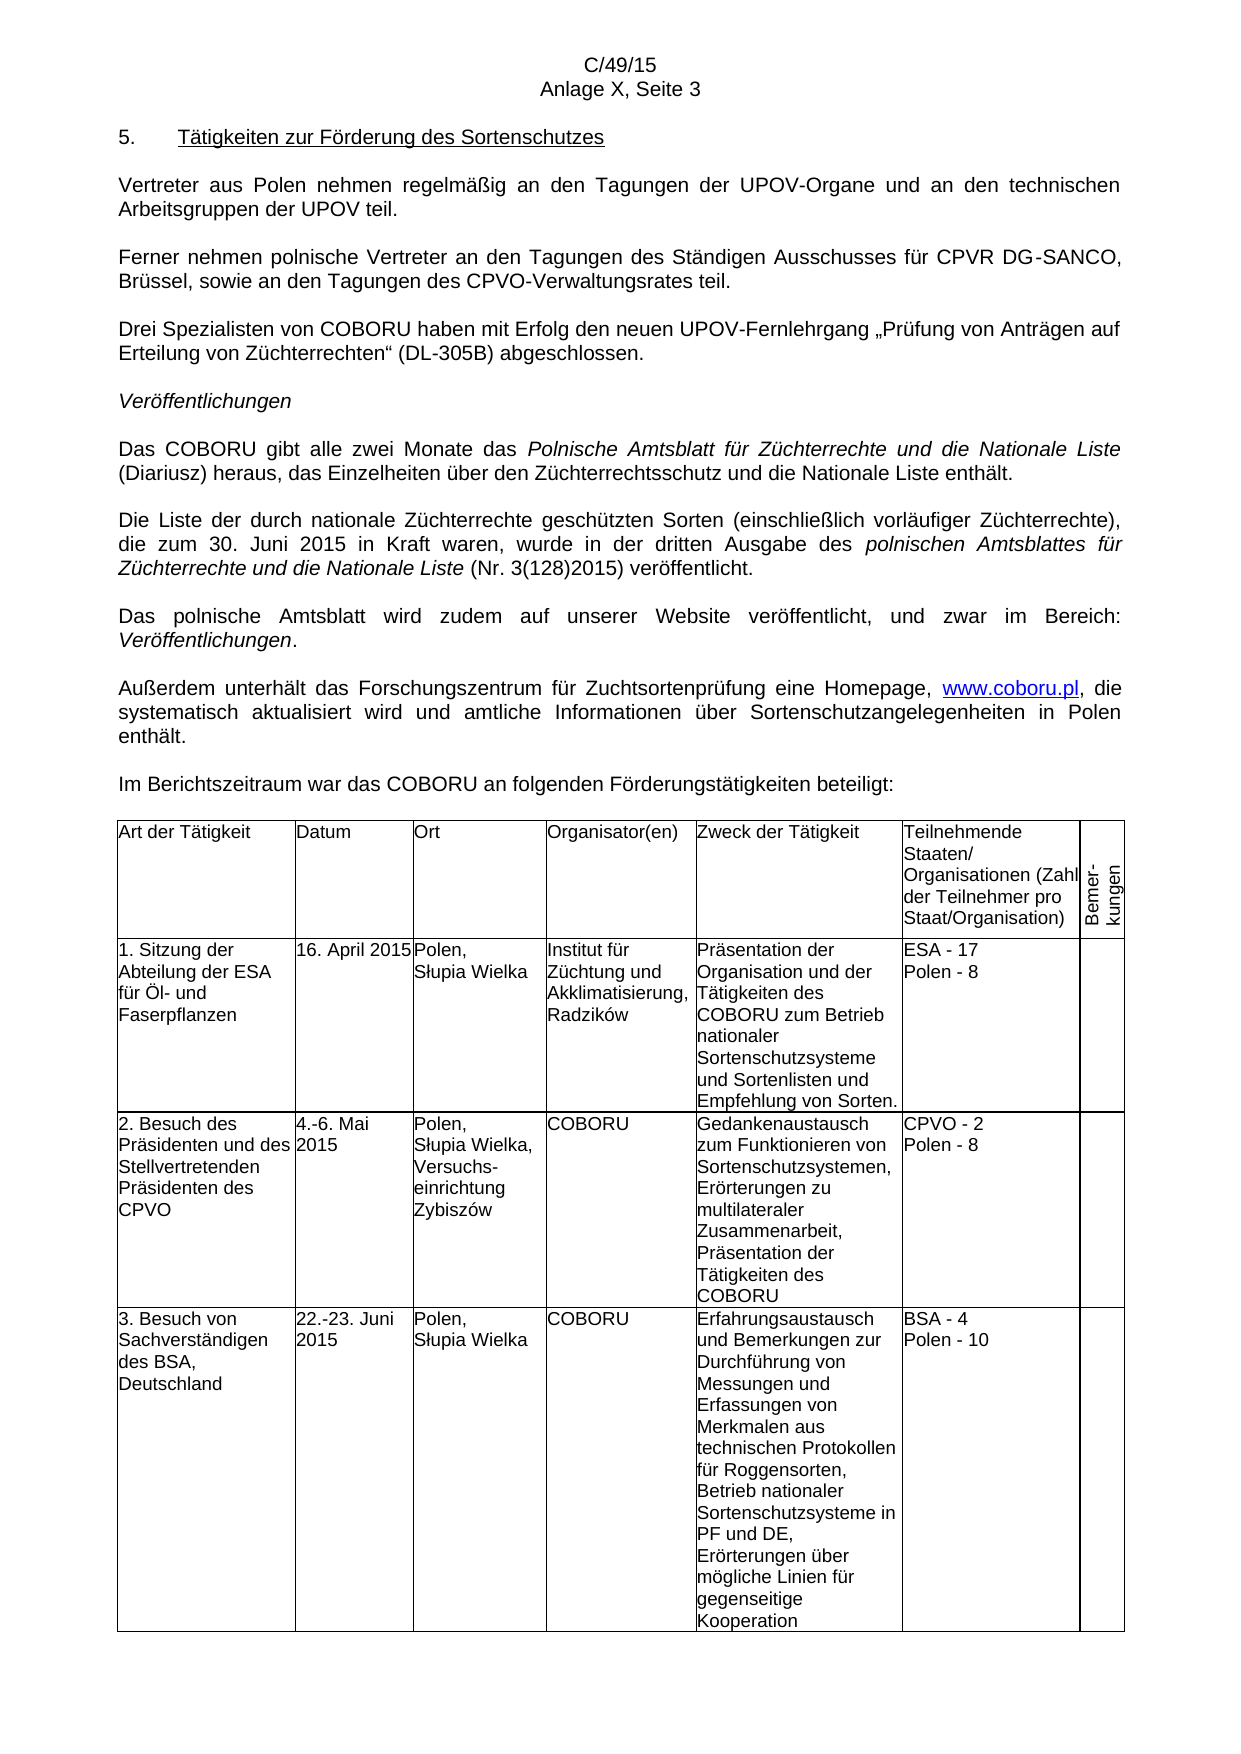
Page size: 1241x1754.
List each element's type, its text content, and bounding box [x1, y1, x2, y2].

table_cell 16. April 2015 [296, 939, 413, 1111]
text Drei Spezialisten von COBORU haben mit Erfolg den neuen UPOV-Fernlehrgang „Prüfung von Anträgen auf Erteilung von Züchterrechten“ (DL-305B) abgeschlossen. [118, 317, 1122, 364]
text Das polnische Amtsblatt wird zudem auf unserer Website veröffentlicht, und zwar im Bereich: Veröffentlichungen. [118, 604, 1122, 652]
table_header Bemer-kungen [1081, 821, 1124, 938]
text Veröffentlichungen [118, 388, 1122, 412]
table_cell [1081, 1308, 1124, 1631]
table_cell Polen, Słupia Wielka [414, 1308, 546, 1631]
table_cell [1081, 939, 1124, 1111]
text 5. Tätigkeiten zur Förderung des Sortenschutzes [118, 125, 1122, 149]
table_cell ESA - 17 Polen - 8 [903, 939, 1079, 1111]
text Vertreter aus Polen nehmen regelmäßig an den Tagungen der UPOV-Organe und an den technischen Arbeitsgruppen der UPOV teil. [118, 173, 1122, 221]
table_header Organisator(en) [547, 821, 696, 938]
table_cell COBORU [547, 1113, 696, 1307]
table_cell Polen, Słupia Wielka, Versuchs-einrichtung Zybiszów [414, 1113, 546, 1307]
table_cell [1081, 1113, 1124, 1307]
table_cell 22.-23. Juni 2015 [296, 1308, 413, 1631]
text Das COBORU gibt alle zwei Monate das Polnische Amtsblatt für Züchterrechte und die Nationale Liste (Diariusz) heraus, das Einzelheiten über den Züchterrechtsschutz und die Nationale Liste enthält. [118, 436, 1122, 484]
text Außerdem unterhält das Forschungszentrum für Zuchtsortenprüfung eine Homepage, www.coboru.pl, die systematisch aktualisiert wird und amtliche Informationen über Sortenschutzangelegenheiten in Polen enthält. [118, 676, 1122, 748]
table_header Art der Tätigkeit [118, 821, 295, 938]
table_cell Präsentation der Organisation und der Tätigkeiten des COBORU zum Betrieb nationaler Sortenschutzsysteme und Sortenlisten und Empfehlung von Sorten. [697, 939, 902, 1111]
table_cell 4.-6. Mai 2015 [296, 1113, 413, 1307]
text Im Berichtszeitraum war das COBORU an folgenden Förderungstätigkeiten beteiligt: [118, 772, 1122, 796]
table_cell Gedankenaustausch zum Funktionieren von Sortenschutzsystemen, Erörterungen zu multilateraler Zusammenarbeit, Präsentation der Tätigkeiten des COBORU [697, 1113, 902, 1307]
table_cell 2. Besuch des Präsidenten und des Stellvertretenden Präsidenten des CPVO [118, 1113, 295, 1307]
table_cell Institut für Züchtung und Akklimatisierung, Radzików [547, 939, 696, 1111]
table_cell 1. Sitzung der Abteilung der ESA für Öl- und Faserpflanzen [118, 939, 295, 1111]
table_cell Erfahrungsaustausch und Bemerkungen zur Durchführung von Messungen und Erfassungen von Merkmalen aus technischen Protokollen für Roggensorten, Betrieb nationaler Sortenschutzsysteme in PF und DE, Erörterungen über mögliche Linien für gegenseitige Kooperation [697, 1308, 902, 1631]
table_cell BSA - 4 Polen - 10 [903, 1308, 1079, 1631]
text Ferner nehmen polnische Vertreter an den Tagungen des Ständigen Ausschusses für CPVR DG-SANCO, Brüssel, sowie an den Tagungen des CPVO-Verwaltungsrates teil. [118, 245, 1122, 293]
table_cell CPVO - 2 Polen - 8 [903, 1113, 1079, 1307]
table_header Datum [296, 821, 413, 938]
table_header Ort [414, 821, 546, 938]
table_header Teilnehmende Staaten/ Organisationen (Zahl der Teilnehmer pro Staat/Organisation) [903, 821, 1079, 938]
table_cell COBORU [547, 1308, 696, 1631]
table_cell 3. Besuch von Sachverständigen des BSA, Deutschland [118, 1308, 295, 1631]
table_cell Polen, Słupia Wielka [414, 939, 546, 1111]
table_header Zweck der Tätigkeit [697, 821, 902, 938]
text Die Liste der durch nationale Züchterrechte geschützten Sorten (einschließlich vorläufiger Züchterrechte), die zum 30. Juni 2015 in Kraft waren, wurde in der dritten Ausgabe des polnischen Amtsblattes für Züchterrechte und die Nationale Liste (Nr. 3(128)2015) veröffentlicht. [118, 508, 1122, 580]
